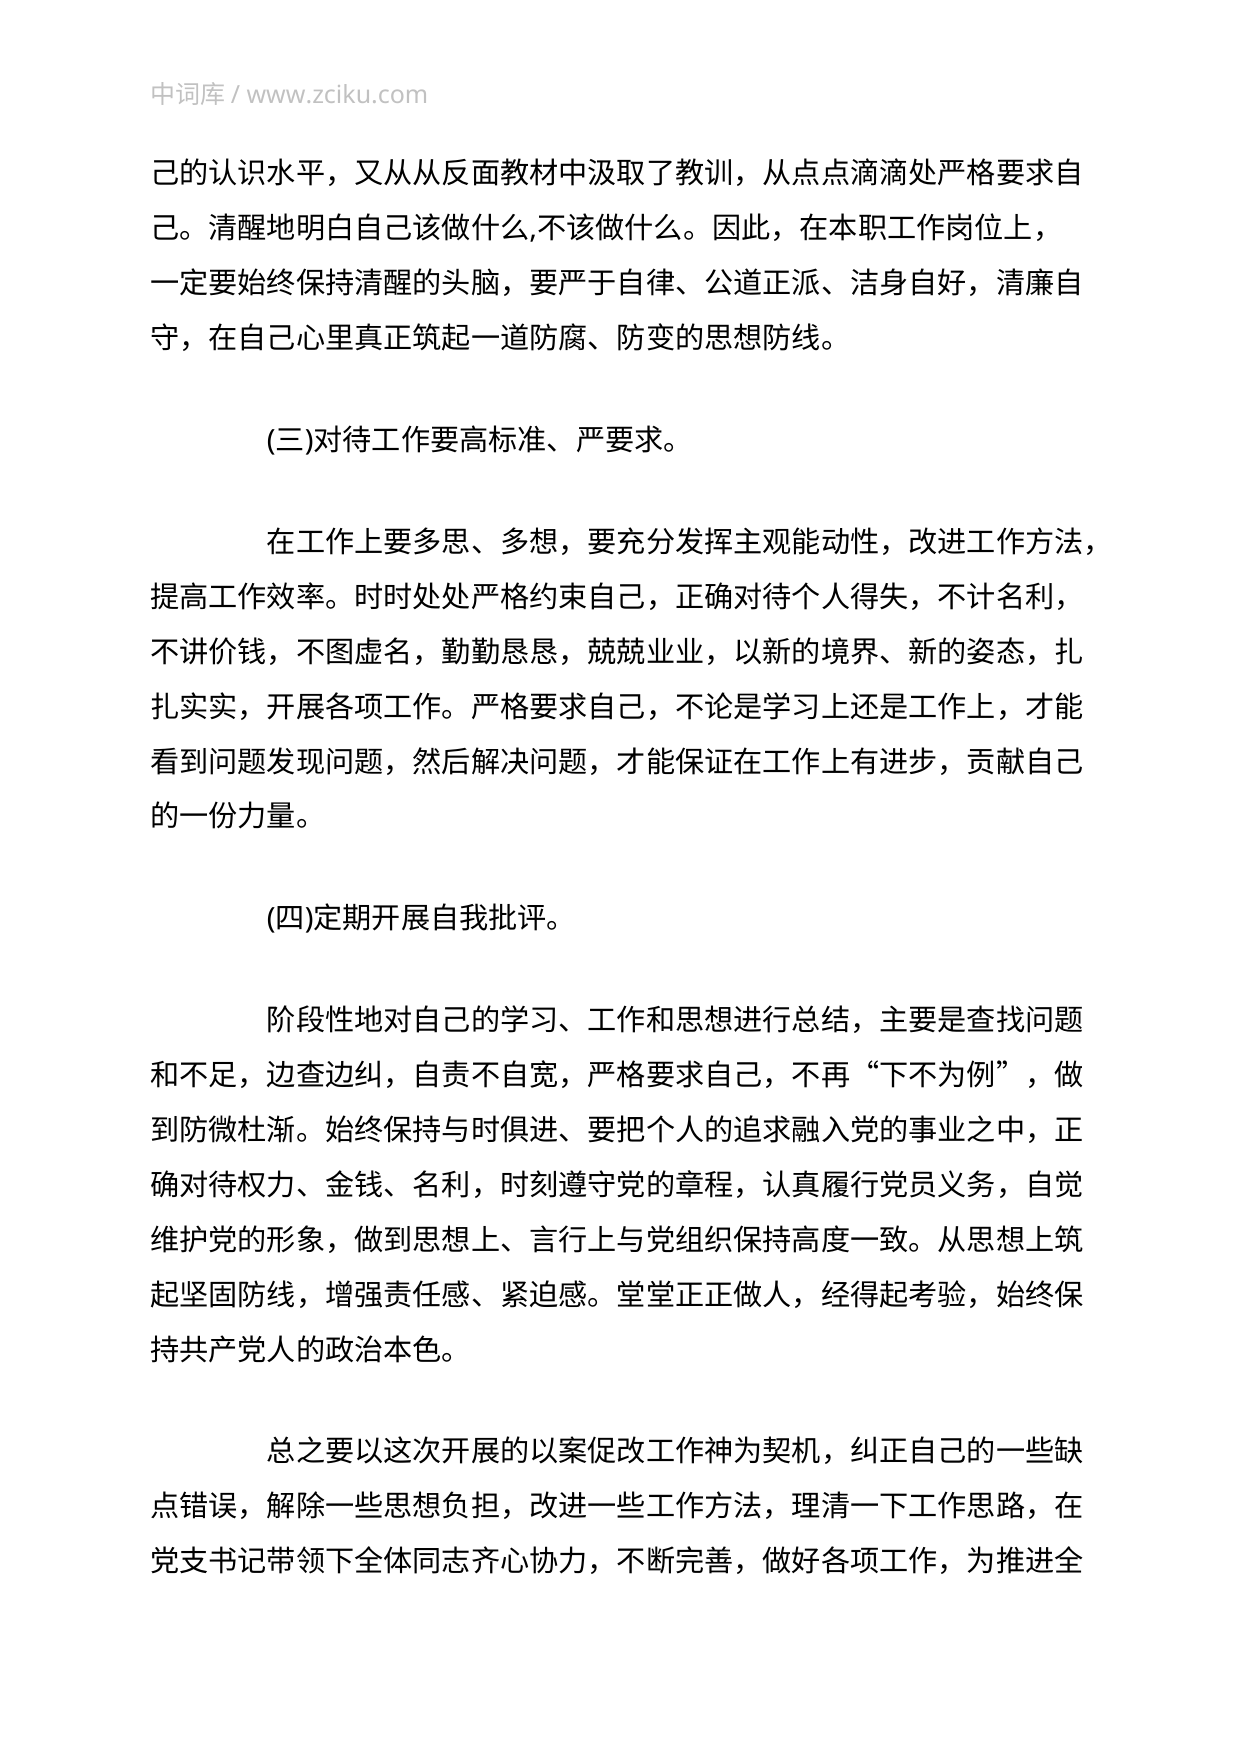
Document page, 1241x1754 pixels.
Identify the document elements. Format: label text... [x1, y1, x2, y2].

text (四)定期开展自我批评。 [150, 895, 1090, 937]
text 在工作上要多思、多想，要充分发挥主观能动性，改进工作方法，提高工作效率。时时处处严格约束自己，正确对待个人得失，不计名利，不讲价钱，不图虚名，勤勤恳恳，兢兢业业，以新的境界、新的姿态，扎扎实实，开展各项工作。严格要求自己，不论是学习上还是工作上，才能看到问题发现问题，然后解决问题，才能保证在工作上有进步，贡献自己的一份力量。 [150, 518, 1090, 835]
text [150, 1428, 1090, 1580]
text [150, 150, 1090, 357]
text 阶段性地对自己的学习、工作和思想进行总结，主要是查找问题和不足，边查边纠，自责不自宽，严格要求自己，不再“下不为例”，做到防微杜渐。始终保持与时俱进、要把个人的追求融入党的事业之中，正确对待权力、金钱、名利，时刻遵守党的章程，认真履行党员义务，自觉维护党的形象，做到思想上、言行上与党组织保持高度一致。从思想上筑起坚固防线，增强责任感、紧迫感。堂堂正正做人，经得起考验，始终保持共产党人的政治本色。 [150, 997, 1090, 1368]
text (三)对待工作要高标准、严要求。 [150, 417, 1090, 459]
